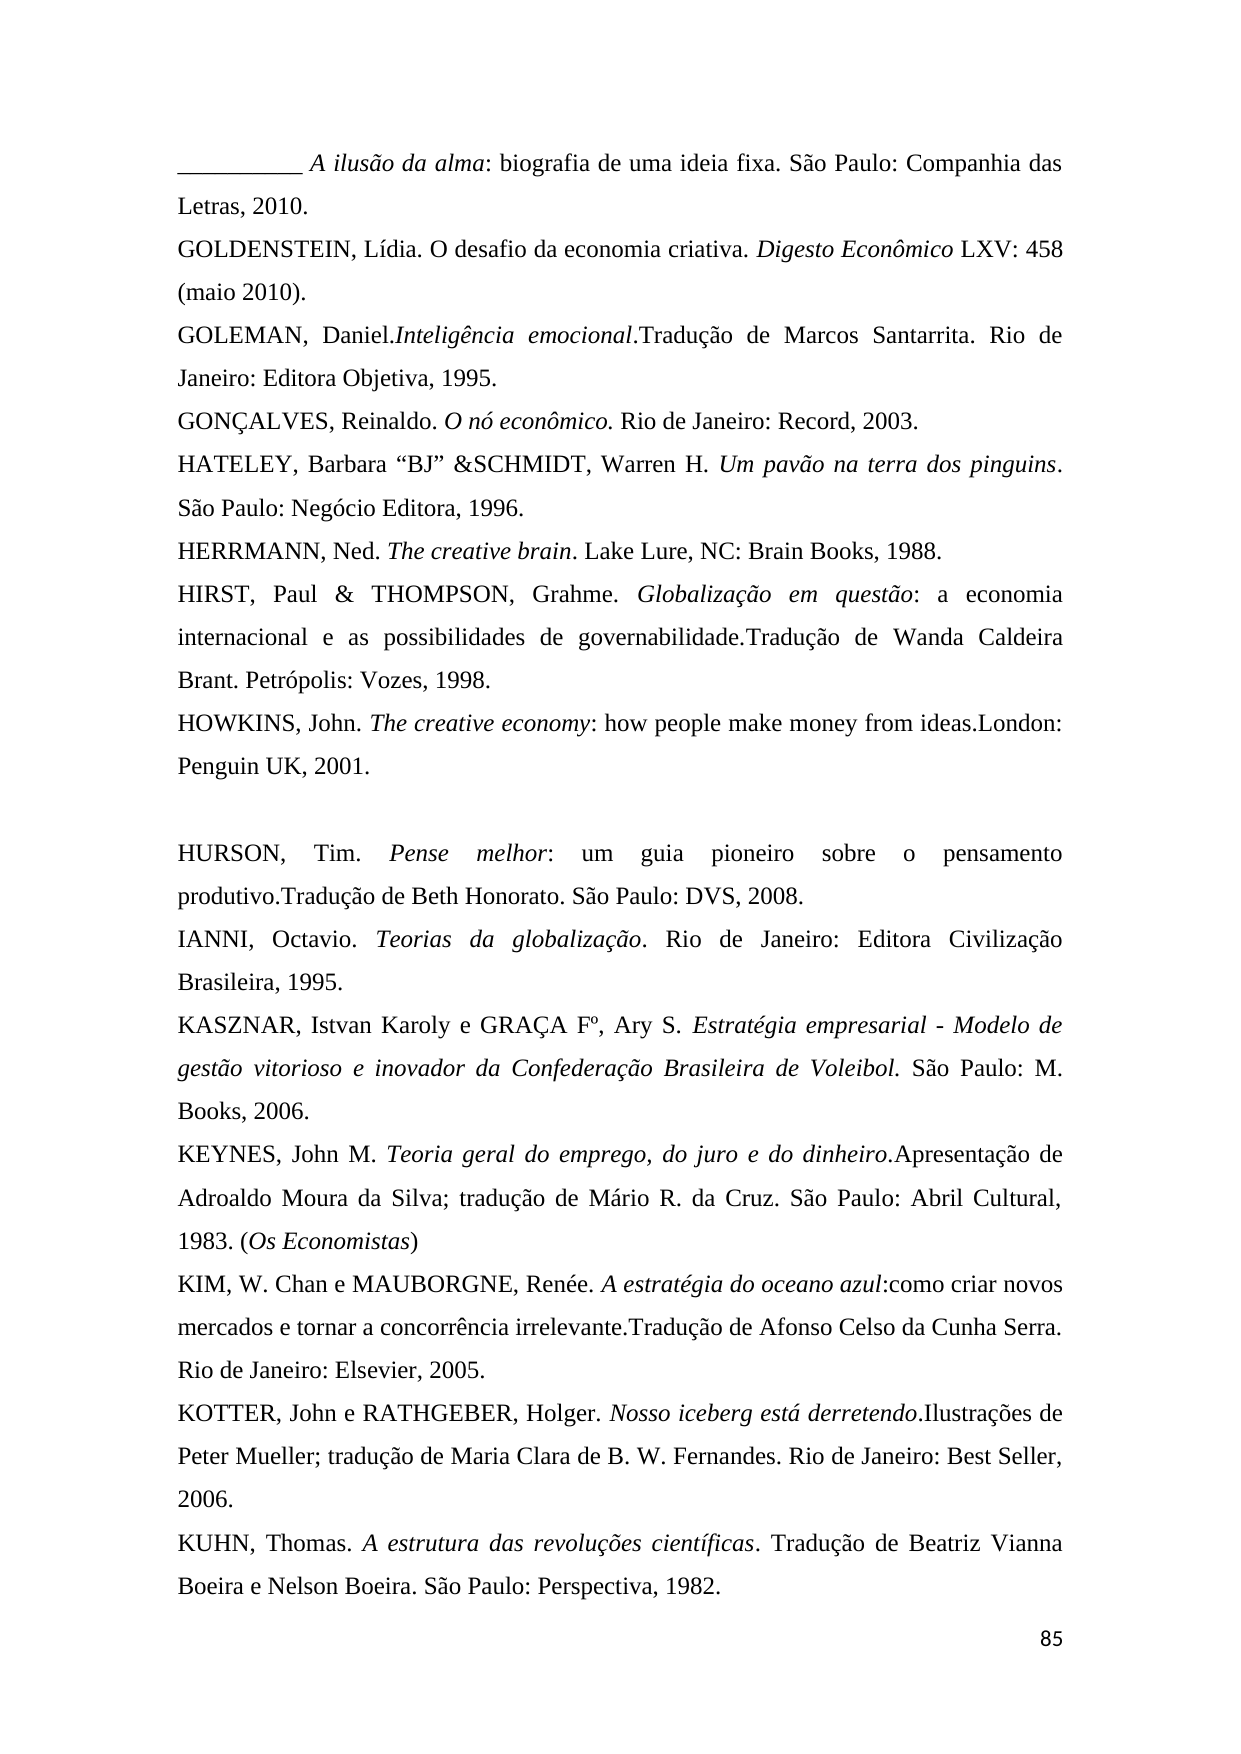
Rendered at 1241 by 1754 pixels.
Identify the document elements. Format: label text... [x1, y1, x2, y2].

text KEYNES, John M. Teoria geral do emprego, do juro e do dinheiro.Apresentação de Adroaldo Moura da Silva; tradução de Mário R. da Cruz. São Paulo: Abril Cultural, 1983. (Os Economistas) [177, 1139, 1063, 1254]
list GONÇALVES, Reinaldo. O nó econômico. Rio de Janeiro: Record, 2003. [177, 406, 1063, 435]
text HURSON, Tim. Pense melhor: um guia pioneiro sobre o pensamento produtivo.Tradução de Beth Honorato. São Paulo: DVS, 2008. [177, 838, 1063, 909]
text Goleman, Daniel.Inteligência emocional.Tradução de Marcos Santarrita. Rio de Janeiro: Editora Objetiva, 1995. [177, 320, 1063, 392]
text IANNI, Octavio. Teorias da globalização. Rio de Janeiro: Editora Civilização Brasileira, 1995. [177, 924, 1063, 996]
text KASZNAR, Istvan Karoly e GRAÇA Fº, Ary S. Estratégia empresarial - Modelo de gestão vitorioso e inovador da Confederação Brasileira de Voleibol. São Paulo: M. Books, 2006. [177, 1010, 1063, 1125]
text Herrmann, Ned. The creative brain. Lake Lure, NC: Brain Books, 1988. [177, 536, 1063, 564]
text GOLDENSTEIN, Lídia. O desafio da economia criativa. Digesto Econômico LXV: 458 (maio 2010). [177, 234, 1063, 306]
text KIM, W. Chan e MAUBORGNE, Renée. A estratégia do oceano azul:como criar novos mercados e tornar a concorrência irrelevante.Tradução de Afonso Celso da Cunha Serra. Rio de Janeiro: Elsevier, 2005. [177, 1269, 1063, 1384]
list KUHN, Thomas. A estrutura das revoluções científicas. Tradução de Beatriz Vianna Boeira e Nelson Boeira. São Paulo: Perspectiva, 1982. [177, 1528, 1063, 1599]
text Hateley, Barbara “BJ” &Schmidt, Warren H. Um pavão na terra dos pinguins. São Paulo: Negócio Editora, 1996. [177, 449, 1063, 521]
list HIRST, Paul & THOMPSON, Grahme. Globalização em questão: a economia internacional e as possibilidades de governabilidade.Tradução de Wanda Caldeira Brant. Petrópolis: Vozes, 1998. [177, 579, 1063, 694]
text HOWKINS, John. The creative economy: how people make money from ideas.London: Penguin UK, 2001. [177, 708, 1063, 780]
text KOTTER, John e RATHGEBER, Holger. Nosso iceberg está derretendo.Ilustrações de Peter Mueller; tradução de Maria Clara de B. W. Fernandes. Rio de Janeiro: Best Seller, 2006. [177, 1398, 1063, 1513]
text __________ A ilusão da alma: biografia de uma ideia fixa. São Paulo: Companhia das Letras, 2010. [177, 148, 1063, 219]
